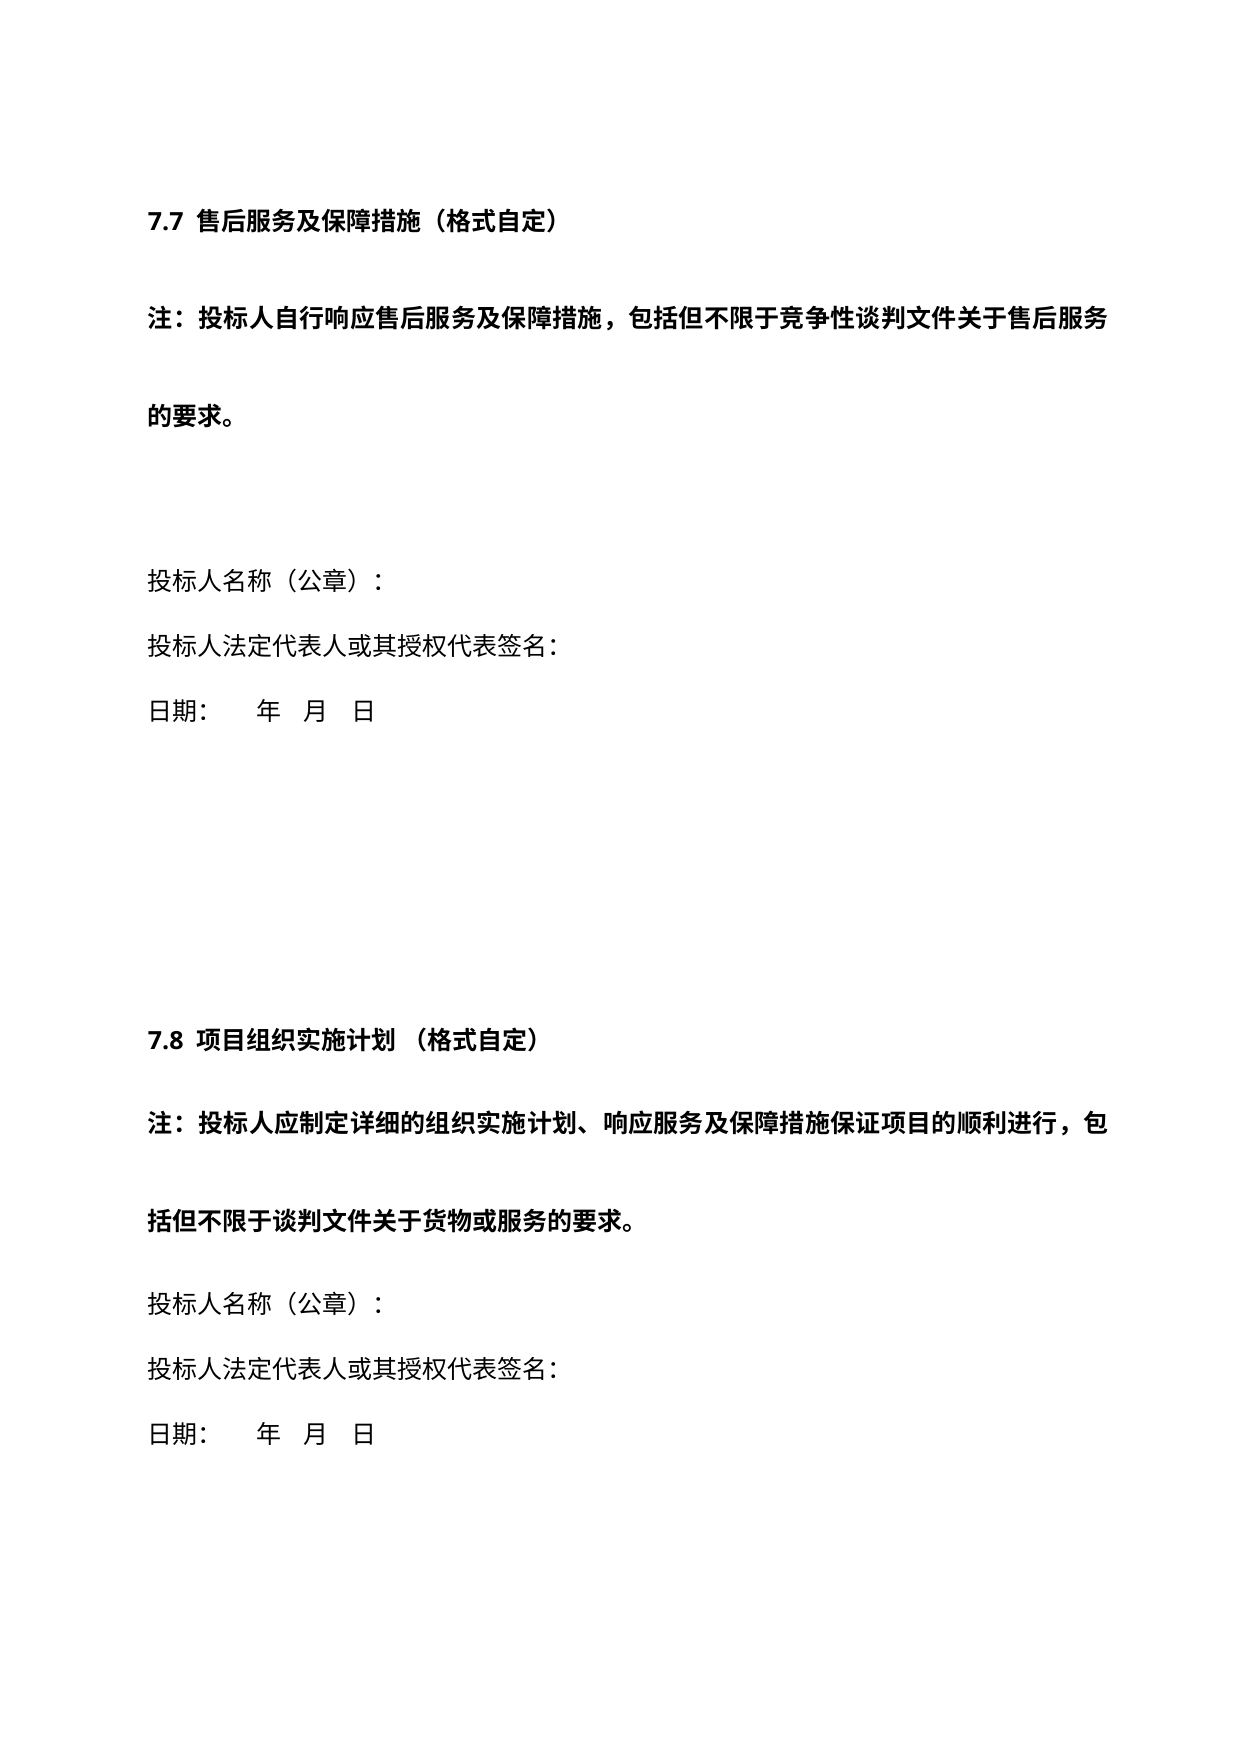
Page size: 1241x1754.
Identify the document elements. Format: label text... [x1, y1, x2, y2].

text 投标人名称（公章）： [148, 547, 1110, 612]
text 注：投标人自行响应售后服务及保障措施，包括但不限于竞争性谈判文件关于售后服务的要求。 [148, 284, 1110, 447]
text 7.7 售后服务及保障措施（格式自定） [148, 187, 1110, 252]
text 投标人法定代表人或其授权代表签名： [148, 1335, 1110, 1400]
text 注：投标人应制定详细的组织实施计划、响应服务及保障措施保证项目的顺利进行，包括但不限于谈判文件关于货物或服务的要求。 [148, 1089, 1110, 1252]
text 投标人名称（公章）： [148, 1270, 1110, 1335]
text 7.8 项目组织实施计划 （格式自定） [148, 1006, 1110, 1071]
text 日期： 年 月 日 [148, 677, 1110, 742]
text 投标人法定代表人或其授权代表签名： [148, 612, 1110, 677]
text 日期： 年 月 日 [148, 1400, 1110, 1465]
